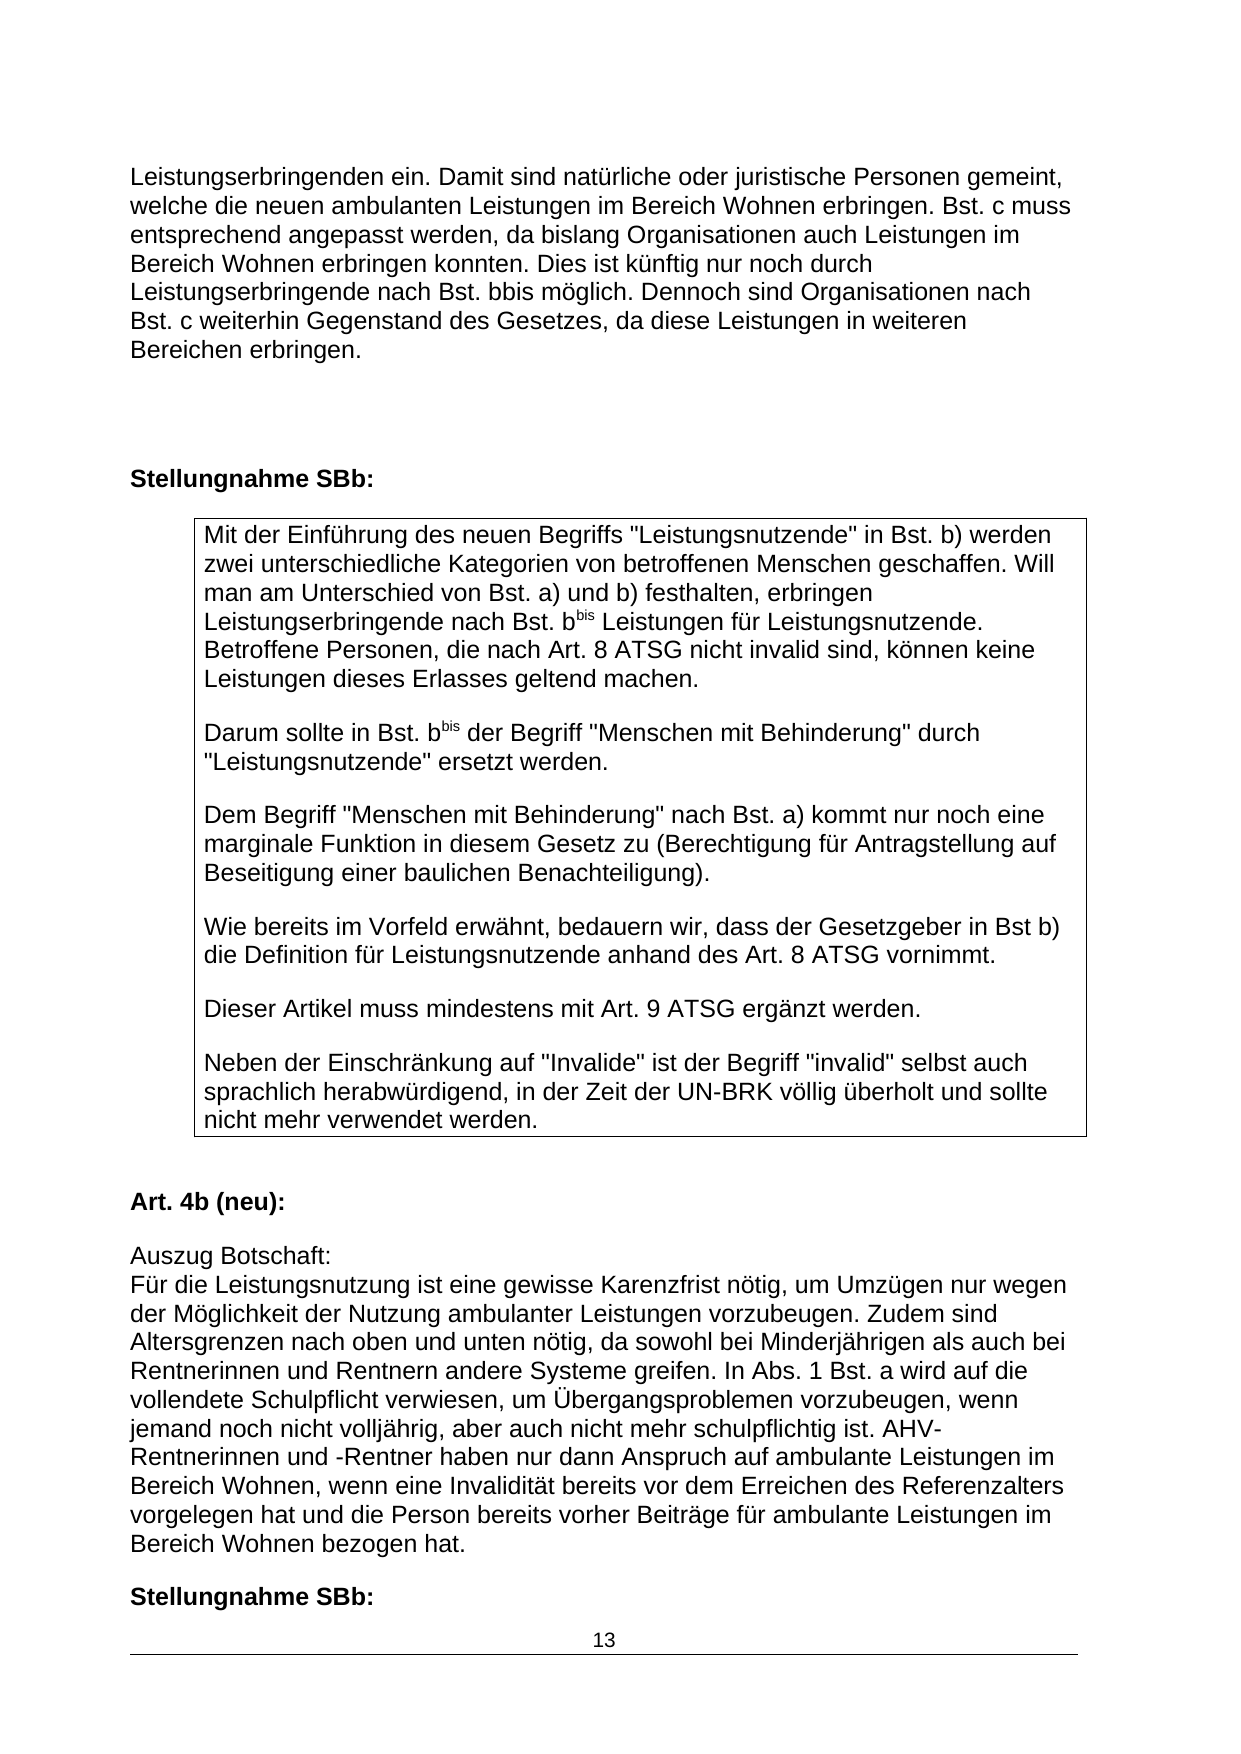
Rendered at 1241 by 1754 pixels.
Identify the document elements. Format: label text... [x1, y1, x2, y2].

text Dem Begriff "Menschen mit Behinderung" nach Bst. a) kommt nur noch eine marginale Funktion in diesem Gesetz zu (Berechtigung für Antragstellung auf Beseitigung einer baulichen Benachteiligung). [195, 797, 1086, 887]
text Darum sollte in Bst. bbis der Begriff "Menschen mit Behinderung" durch "Leistungsnutzende" ersetzt werden. [195, 715, 1086, 776]
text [130, 162, 1078, 364]
text Wie bereits im Vorfeld erwähnt, bedauern wir, dass der Gesetzgeber in Bst b) die Definition für Leistungsnutzende anhand des Art. 8 ATSG vornimmt. [195, 909, 1086, 969]
text Stellungnahme SBb: [130, 464, 1078, 492]
text Auszug Botschaft: [130, 1241, 1078, 1270]
text Dieser Artikel muss mindestens mit Art. 9 ATSG ergänzt werden. [195, 991, 1086, 1023]
text Art. 4b (neu): [130, 1187, 1078, 1216]
text Stellungnahme SBb: [130, 1582, 1078, 1611]
text Für die Leistungsnutzung ist eine gewisse Karenzfrist nötig, um Umzügen nur wegen der Möglichkeit der Nutzung ambulanter Leistungen vorzubeugen. Zudem sind Altersgrenzen nach oben und unten nötig, da sowohl bei Minderjährigen als auch bei Rentnerinnen und Rentnern andere Systeme greifen. In Abs. 1 Bst. a wird auf die vollendete Schulpflicht verwiesen, um Übergangsproblemen vorzubeugen, wenn jemand noch nicht volljährig, aber auch nicht mehr schulpflichtig ist. AHV-Rentnerinnen und -Rentner haben nur dann Anspruch auf ambulante Leistungen im Bereich Wohnen, wenn eine Invalidität bereits vor dem Erreichen des Referenzalters vorgelegen hat und die Person bereits vorher Beiträge für ambulante Leistungen im Bereich Wohnen bezogen hat. [130, 1270, 1078, 1557]
text Mit der Einführung des neuen Begriffs "Leistungsnutzende" in Bst. b) werden zwei unterschiedliche Kategorien von betroffenen Menschen geschaffen. Will man am Unterschied von Bst. a) und b) festhalten, erbringen Leistungserbringende nach Bst. bbis Leistungen für Leistungsnutzende. Betroffene Personen, die nach Art. 8 ATSG nicht invalid sind, können keine Leistungen dieses Erlasses geltend machen. [195, 519, 1086, 693]
text Neben der Einschränkung auf "Invalide" ist der Begriff "invalid" selbst auch sprachlich herabwürdigend, in der Zeit der UN-BRK völlig überholt und sollte nicht mehr verwendet werden. [195, 1045, 1086, 1136]
